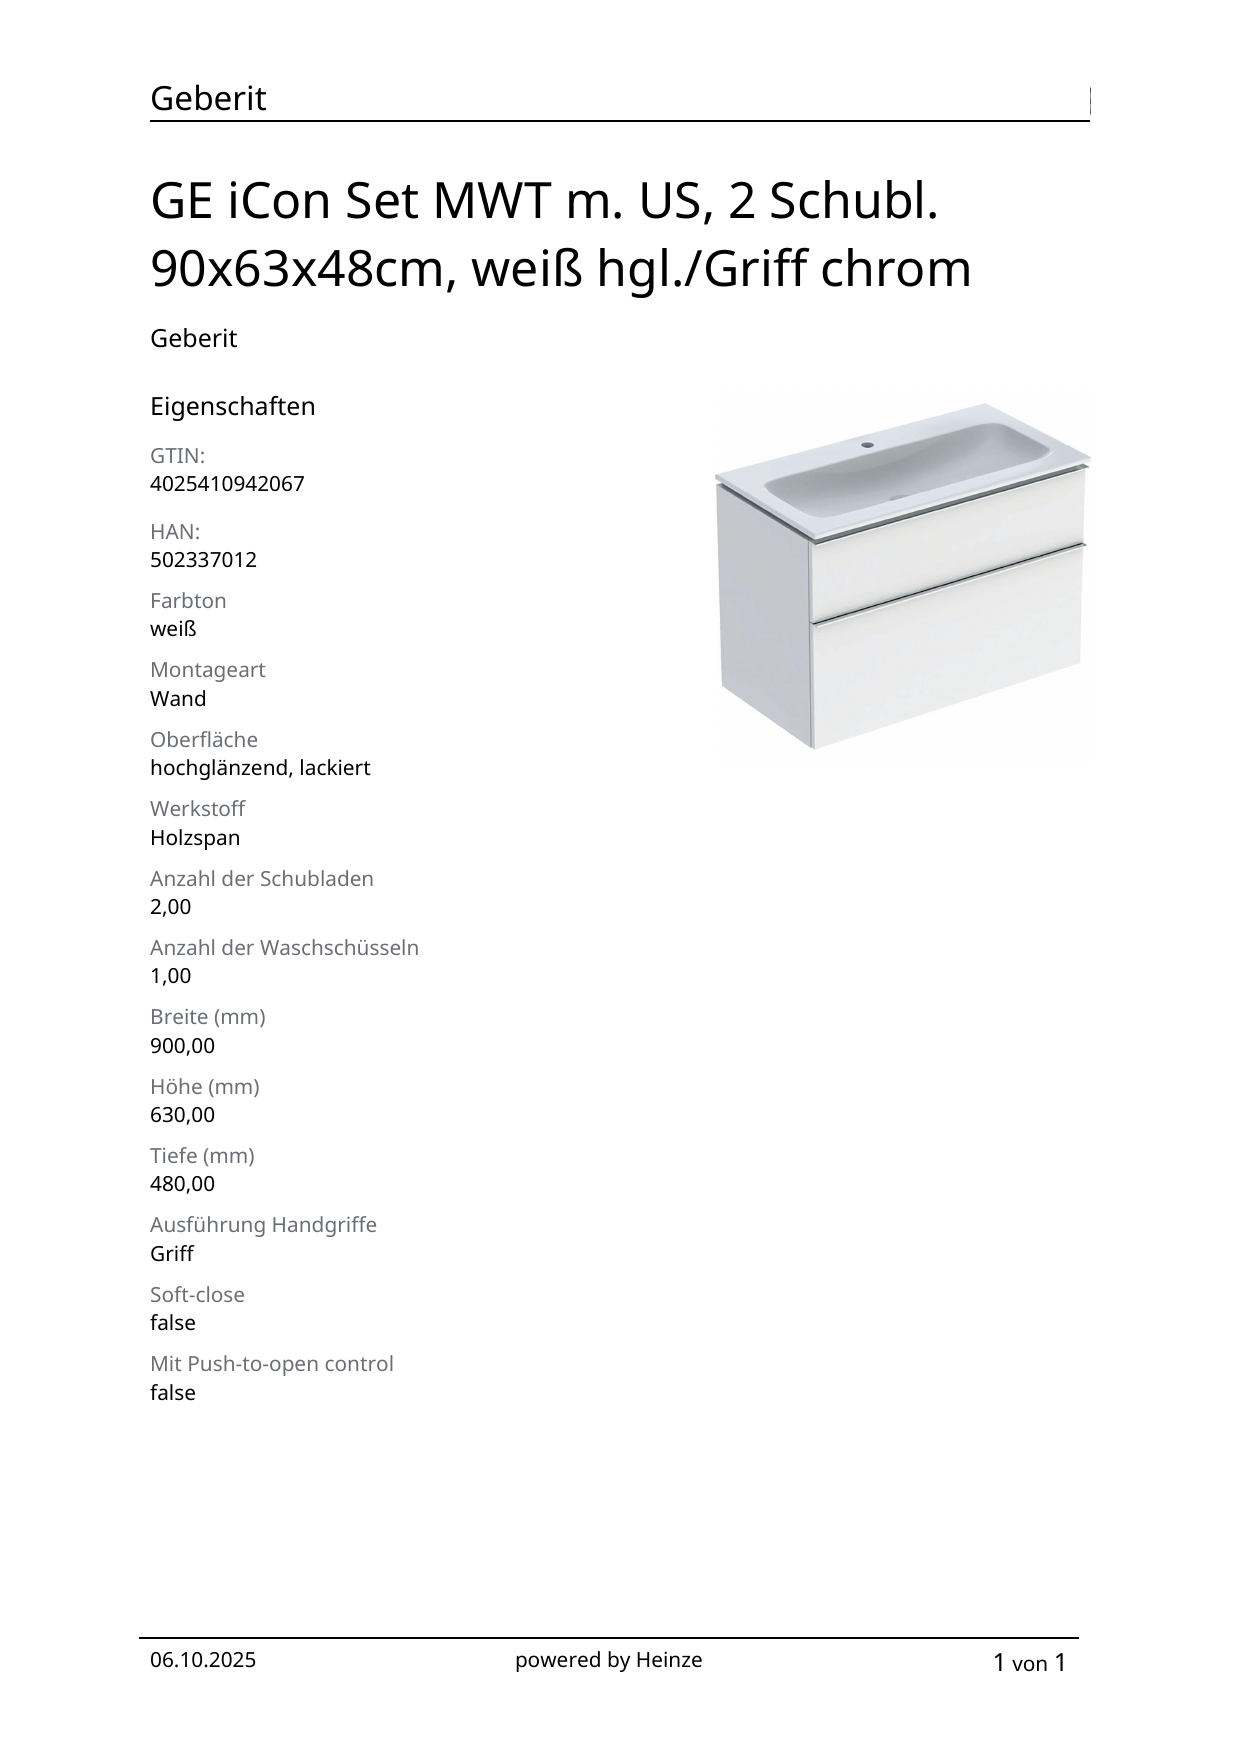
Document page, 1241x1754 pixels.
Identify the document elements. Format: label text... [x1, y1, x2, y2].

text Soft-close [150, 1280, 1090, 1308]
text HAN: [150, 517, 715, 545]
text Anzahl der Waschschüsseln [150, 933, 1090, 961]
text 480,00 [150, 1169, 1090, 1198]
text Tiefe (mm) [150, 1141, 1090, 1169]
text weiß [150, 614, 715, 643]
text false [150, 1378, 1090, 1406]
picture [715, 388, 1091, 764]
text Oberfläche [150, 725, 715, 753]
text Breite (mm) [150, 1002, 1090, 1031]
text Eigenschaften [150, 388, 715, 422]
text Montageart [150, 656, 715, 684]
text Farbton [150, 586, 715, 614]
text Holzspan [150, 823, 1090, 851]
text GTIN: [150, 441, 715, 469]
text Griff [150, 1239, 1090, 1267]
text Werkstoff [150, 794, 1090, 823]
text Mit Push-to-open control [150, 1349, 1090, 1378]
text GE iCon Set MWT m. US, 2 Schubl. 90x63x48cm, weiß hgl./Griff chrom [150, 165, 1090, 301]
text 900,00 [150, 1031, 1090, 1059]
text Ausführung Handgriffe [150, 1211, 1090, 1239]
text 4025410942067 [150, 469, 715, 498]
text hochglänzend, lackiert [150, 753, 1090, 782]
text 630,00 [150, 1100, 1090, 1129]
text Höhe (mm) [150, 1072, 1090, 1100]
text false [150, 1308, 1090, 1337]
text 1,00 [150, 961, 1090, 990]
text Geberit [150, 320, 1090, 354]
text Anzahl der Schubladen [150, 864, 1090, 892]
text 2,00 [150, 892, 1090, 921]
text Wand [150, 684, 715, 712]
text 502337012 [150, 545, 715, 574]
